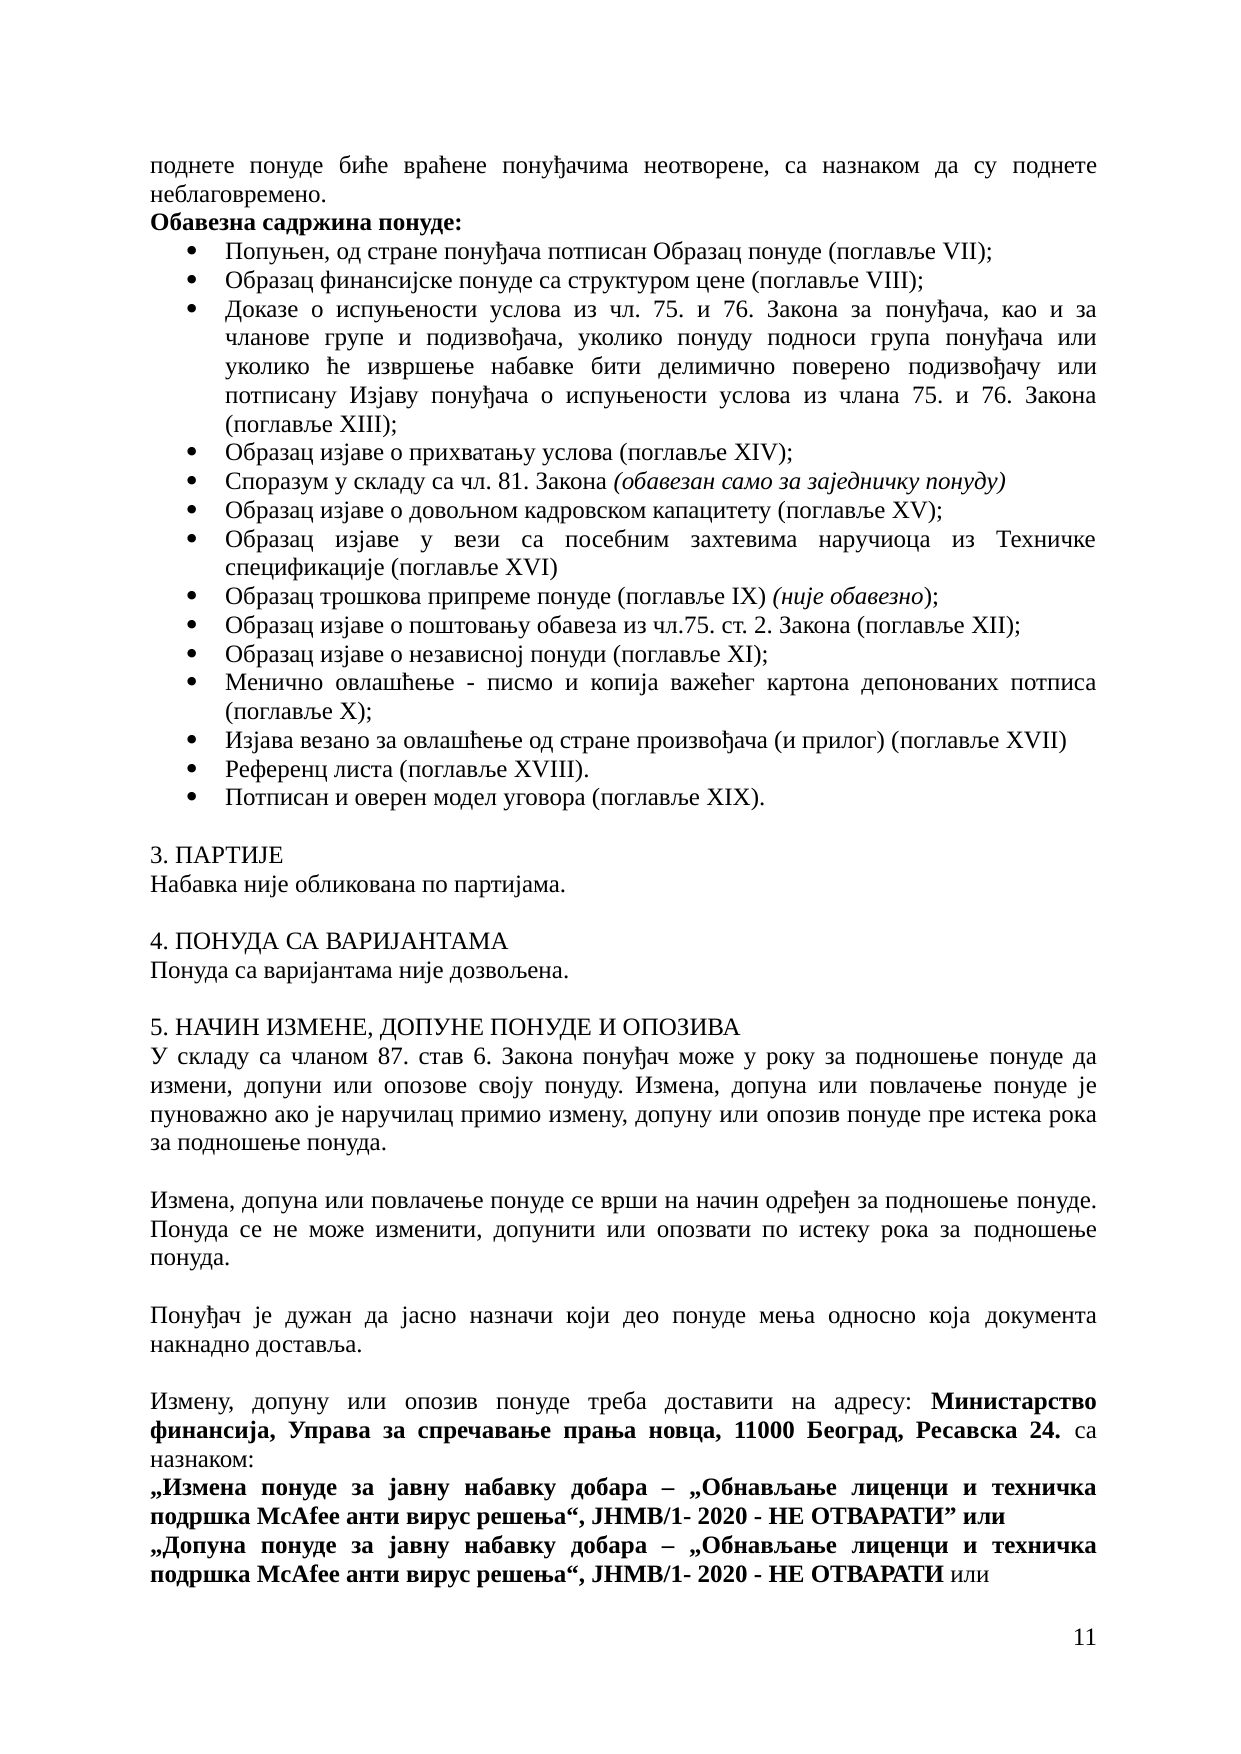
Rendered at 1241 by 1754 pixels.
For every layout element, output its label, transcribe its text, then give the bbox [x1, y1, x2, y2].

list Менично овлашћење - писмо и копија важећег картона депонованих потписа (поглавље X); [187, 667, 1097, 725]
text 4. ПОНУДА СА ВАРИЈАНТАМА [150, 926, 1097, 955]
list Образац изјаве о поштовању обавеза из чл.75. ст. 2. Закона (поглавље XII); [187, 610, 1097, 639]
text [150, 150, 1097, 207]
text Понуђач је дужан да јасно назначи који део понуде мења односно која документа накнадно доставља. [150, 1300, 1097, 1357]
text „Измена понуде за јавну набавку добара – „Обнављање лиценци и техничка подршка McAfee анти вирус решења“, ЈНМВ/1- 2020 - НЕ ОТВАРАТИ” или [150, 1472, 1097, 1530]
text 3. ПАРТИЈЕ [150, 840, 1097, 869]
list Изјава везано за овлашћење од стране произвођача (и прилог) (поглавље XVII) [187, 725, 1097, 754]
text Понуда са варијантама није дозвољена. [150, 955, 1097, 984]
list Образац изјаве у вези са посебним захтевима наручиоца из Техничке спецификације (поглавље XVI) [187, 524, 1097, 581]
text Обавезна садржина понуде: [150, 207, 1097, 236]
list Образац изјаве о независној понуди (поглавље XI); [187, 639, 1097, 667]
text Измену, допуну или опозив понуде треба доставити на адресу: Министарство финансија, Управа за спречавање прања новца, 11000 Београд, Ресавска 24. са назнаком: [150, 1386, 1097, 1472]
list Референц листа (поглавље XVIII). [187, 754, 1097, 782]
list Образац финансијске понуде са структуром цене (поглавље VIII); [187, 265, 1097, 294]
text Набавка није обликована по партијама. [150, 869, 1097, 897]
list Споразум у складу са чл. 81. Закона (обавезан само за заједничку понуду) [187, 466, 1097, 495]
text Измена, допуна или повлачење понуде се врши на начин одређен за подношење понуде. Понуда се не може изменити, допунити или опозвати по истеку рока за подношење понуда. [150, 1185, 1097, 1271]
list Образац изјаве о довољном кадровском капацитету (поглавље XV); [187, 495, 1097, 524]
text У складу са чланом 87. став 6. Закона понуђач може у року за подношење понуде да измени, допуни или опозове своју понуду. Измена, допуна или повлачење понуде је пуноважно ако је наручилац примио измену, допуну или опозив понуде пре истека рока за подношење понуда. [150, 1041, 1097, 1156]
text „Допуна понуде за јавну набавку добара – „Обнављање лиценци и техничка подршка McAfee анти вирус решења“, ЈНМВ/1- 2020 - НЕ ОТВАРАТИ или [150, 1530, 1097, 1587]
list Доказе о испуњености услова из чл. 75. и 76. Закона за понуђача, као и за чланове групе и подизвођача, уколико понуду подноси група понуђача или уколико ће извршење набавке бити делимично поверено подизвођачу или потписану Изјаву понуђача о испуњености услова из члана 75. и 76. Закона (поглавље XIII); [187, 294, 1097, 437]
text 5. НАЧИН ИЗМЕНЕ, ДОПУНЕ ПОНУДЕ И ОПОЗИВА [150, 1012, 1097, 1041]
list Образац трошкова припреме понуде (поглавље IX) (није обавезно); [187, 581, 1097, 610]
list Потписан и оверен модел уговора (поглавље XIX). [187, 782, 1097, 811]
list Попуњен, од стране понуђача потписан Образац понуде (поглавље VII); [187, 236, 1097, 265]
list Образац изјаве о прихватању услова (поглавље XIV); [187, 437, 1097, 466]
